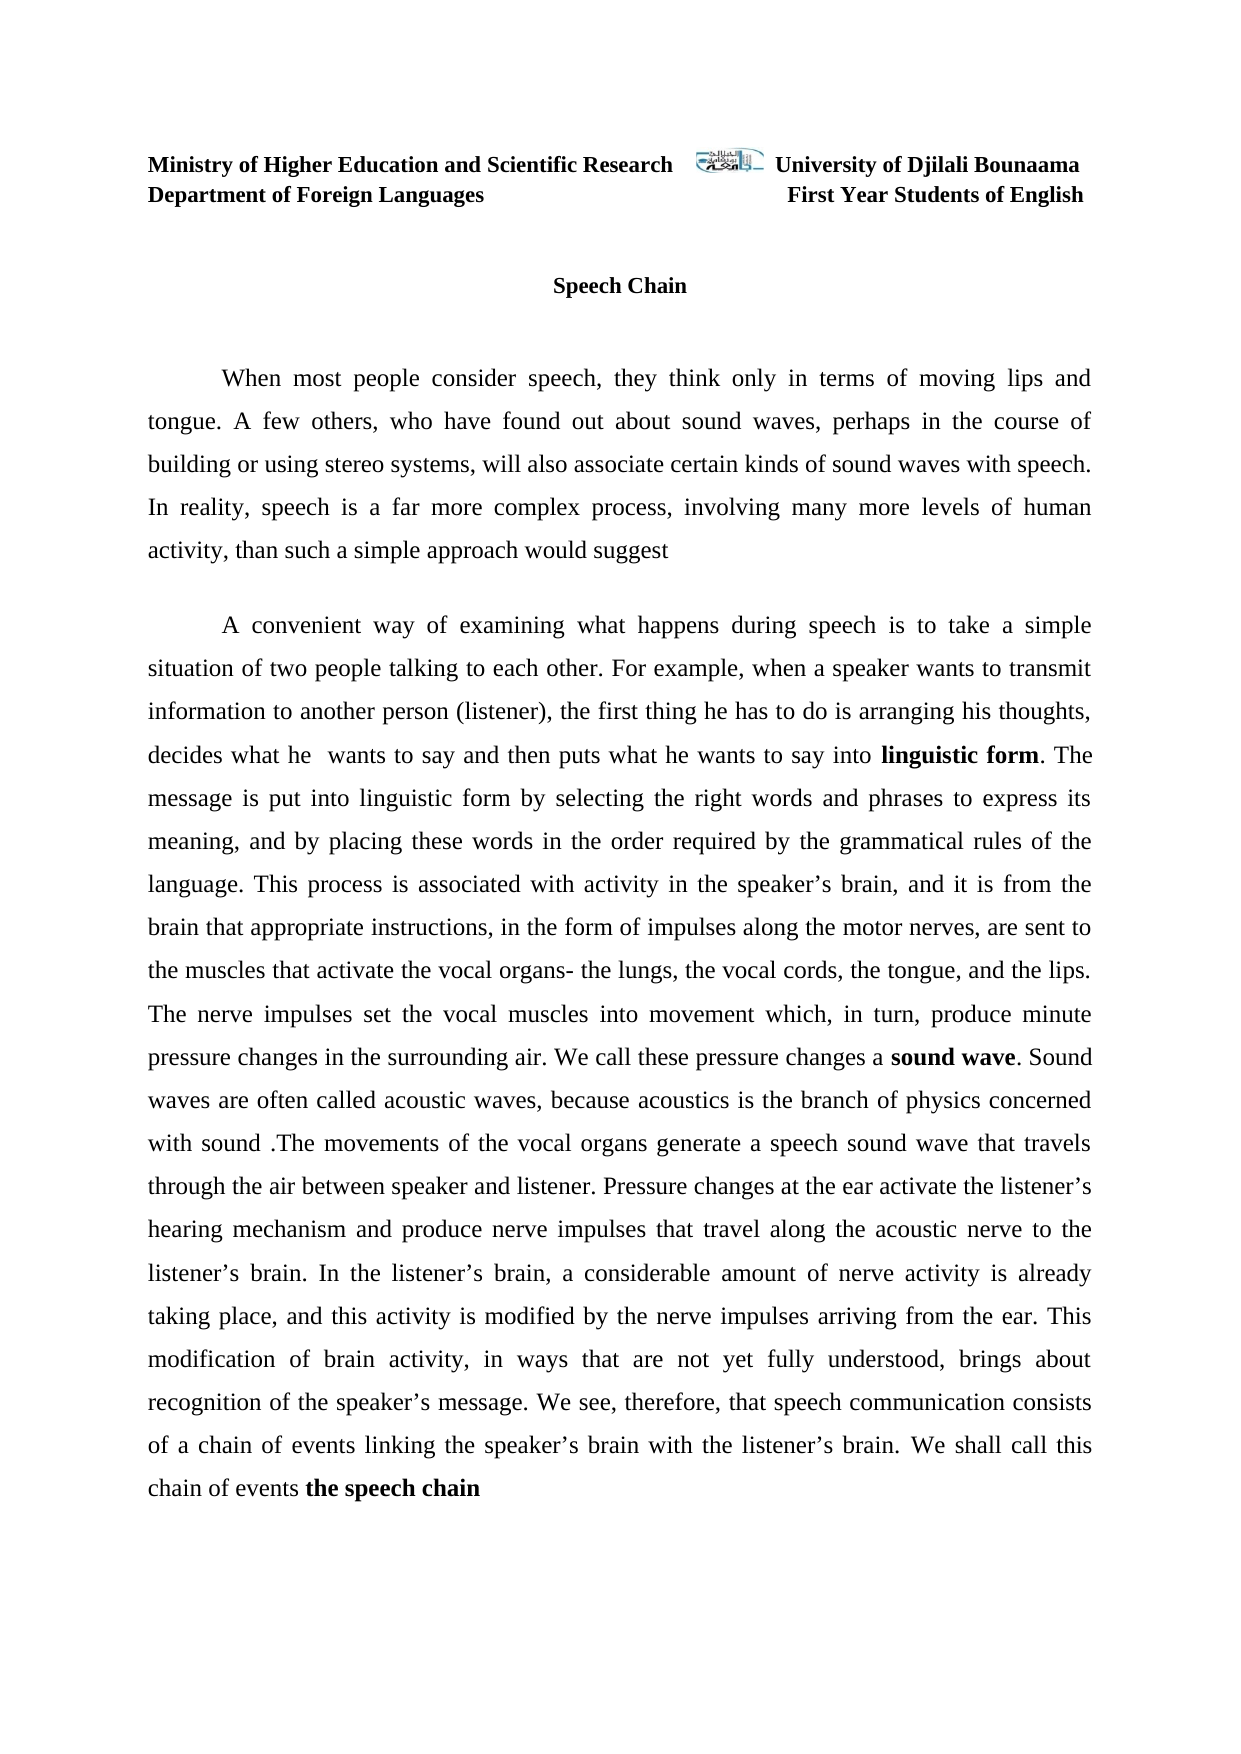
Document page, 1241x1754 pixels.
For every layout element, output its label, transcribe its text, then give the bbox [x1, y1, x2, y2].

text A convenient way of examining what happens during speech is to take a simple situation of two people talking to each other. For example, when a speaker wants to transmit information to another person (listener), the first thing he has to do is arranging his thoughts, decides what he wants to say and then puts what he wants to say into linguistic form. The message is put into linguistic form by selecting the right words and phrases to express its meaning, and by placing these words in the order required by the grammatical rules of the language. This process is associated with activity in the speaker’s brain, and it is from the brain that appropriate instructions, in the form of impulses along the motor nerves, are sent to the muscles that activate the vocal organs- the lungs, the vocal cords, the tongue, and the lips. The nerve impulses set the vocal muscles into movement which, in turn, produce minute pressure changes in the surrounding air. We call these pressure changes a sound wave. Sound waves are often called acoustic waves, because acoustics is the branch of physics concerned with sound .The movements of the vocal organs generate a speech sound wave that travels through the air between speaker and listener. Pressure changes at the ear activate the listener’s hearing mechanism and produce nerve impulses that travel along the acoustic nerve to the listener’s brain. In the listener’s brain, a considerable amount of nerve activity is already taking place, and this activity is modified by the nerve impulses arriving from the ear. This modification of brain activity, in ways that are not yet fully understood, brings about recognition of the speaker’s message. We see, therefore, that speech communication consists of a chain of events linking the speaker’s brain with the listener’s brain. We shall call this chain of events the speech chain [148, 610, 1093, 1502]
picture [696, 147, 764, 173]
text Ministry of Higher Education and Scientific Research University of Djilali Bounaama Department of Foreign Languages First Year Students of English [148, 148, 1093, 208]
text Speech Chain [148, 272, 1093, 298]
text When most people consider speech, they think only in terms of moving lips and tongue. A few others, who have found out about sound waves, perhaps in the course of building or using stereo systems, will also associate certain kinds of sound waves with speech. In reality, speech is a far more complex process, involving many more levels of human activity, than such a simple approach would suggest [148, 363, 1093, 564]
